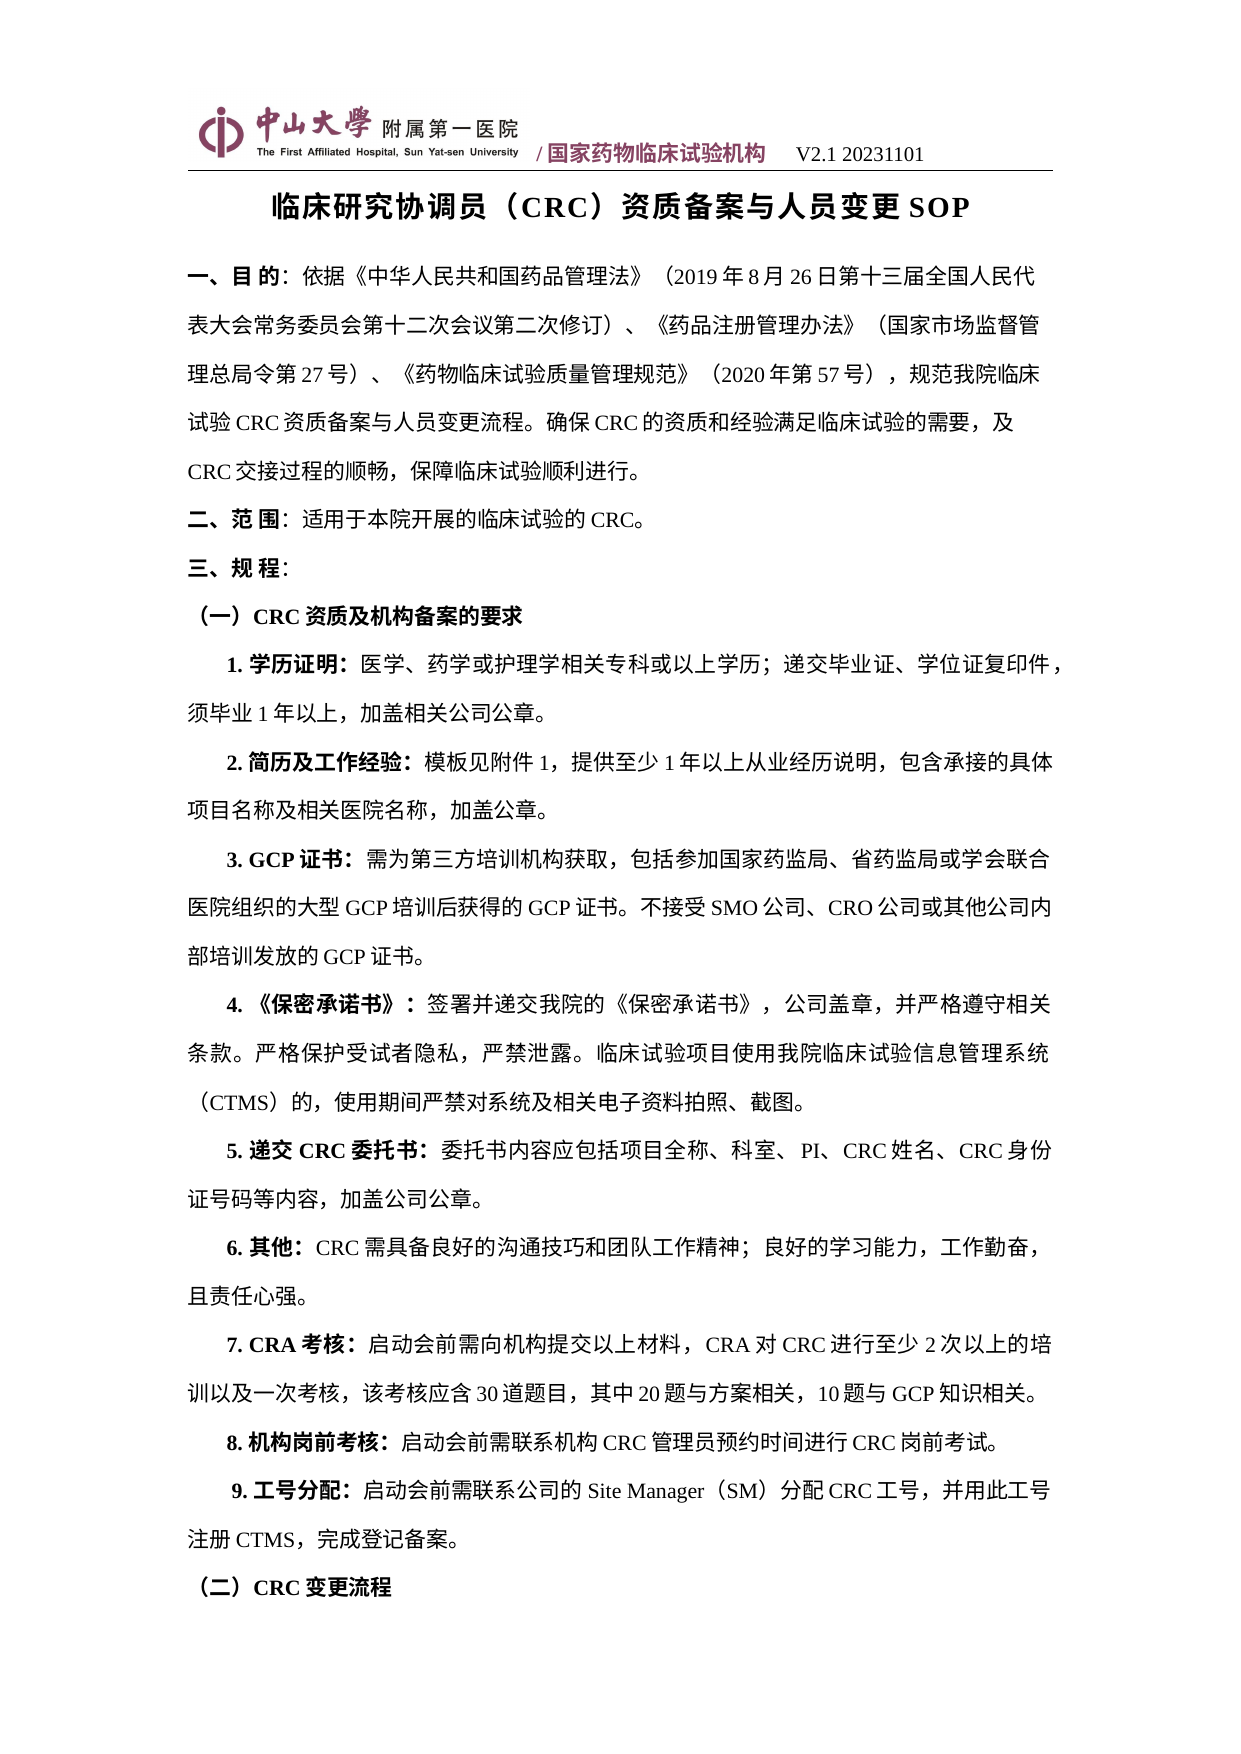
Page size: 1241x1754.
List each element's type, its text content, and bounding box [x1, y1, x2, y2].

text 5. 递交CRC委托书：委托书内容应包括项目全称、科室、PI、CRC姓名、CRC身份证号码等内容，加盖公司公章。 [187, 1133, 1053, 1214]
text 4. 《保密承诺书》：签署并递交我院的《保密承诺书》，公司盖章，并严格遵守相关条款。严格保护受试者隐私，严禁泄露。临床试验项目使用我院临床试验信息管理系统（CTMS）的，使用期间严禁对系统及相关电子资料拍照、截图。 [187, 987, 1053, 1117]
text （一）CRC资质及机构备案的要求 [187, 599, 1053, 631]
text 9. 工号分配：启动会前需联系公司的Site Manager（SM）分配CRC工号，并用此工号注册CTMS，完成登记备案。 [187, 1472, 1053, 1554]
text （二）CRC变更流程 [187, 1569, 1053, 1602]
text 临床研究协调员（CRC）资质备案与人员变更SOP [187, 172, 1053, 237]
text 8. 机构岗前考核：启动会前需联系机构CRC管理员预约时间进行CRC岗前考试。 [187, 1424, 1053, 1457]
text 一、目 的：依据《中华人民共和国药品管理法》（2019年8月26日第十三届全国人民代表大会常务委员会第十二次会议第二次修订）、《药品注册管理办法》（国家市场监督管理总局令第27号）、《药物临床试验质量管理规范》（2020年第57号），规范我院临床试验CRC资质备案与人员变更流程。确保CRC的资质和经验满足临床试验的需要，及CRC交接过程的顺畅，保障临床试验顺利进行。 [187, 259, 1053, 486]
text 2. 简历及工作经验：模板见附件1，提供至少1年以上从业经历说明，包含承接的具体项目名称及相关医院名称，加盖公章。 [187, 744, 1053, 825]
text 6. 其他：CRC需具备良好的沟通技巧和团队工作精神；良好的学习能力，工作勤奋，且责任心强。 [187, 1230, 1053, 1311]
text 3. GCP证书：需为第三方培训机构获取，包括参加国家药监局、省药监局或学会联合医院组织的大型GCP培训后获得的GCP证书。不接受SMO公司、CRO公司或其他公司内部培训发放的GCP证书。 [187, 841, 1053, 971]
text 1. 学历证明：医学、药学或护理学相关专科或以上学历；递交毕业证、学位证复印件，须毕业1年以上，加盖相关公司公章。 [187, 647, 1053, 728]
text 7. CRA考核：启动会前需向机构提交以上材料，CRA对CRC进行至少2次以上的培训以及一次考核，该考核应含30道题目，其中20题与方案相关，10题与GCP知识相关。 [187, 1327, 1053, 1408]
text 三、规 程： [187, 550, 1053, 583]
text 二、范 围：适用于本院开展的临床试验的CRC。 [187, 502, 1053, 534]
picture [187, 88, 530, 162]
